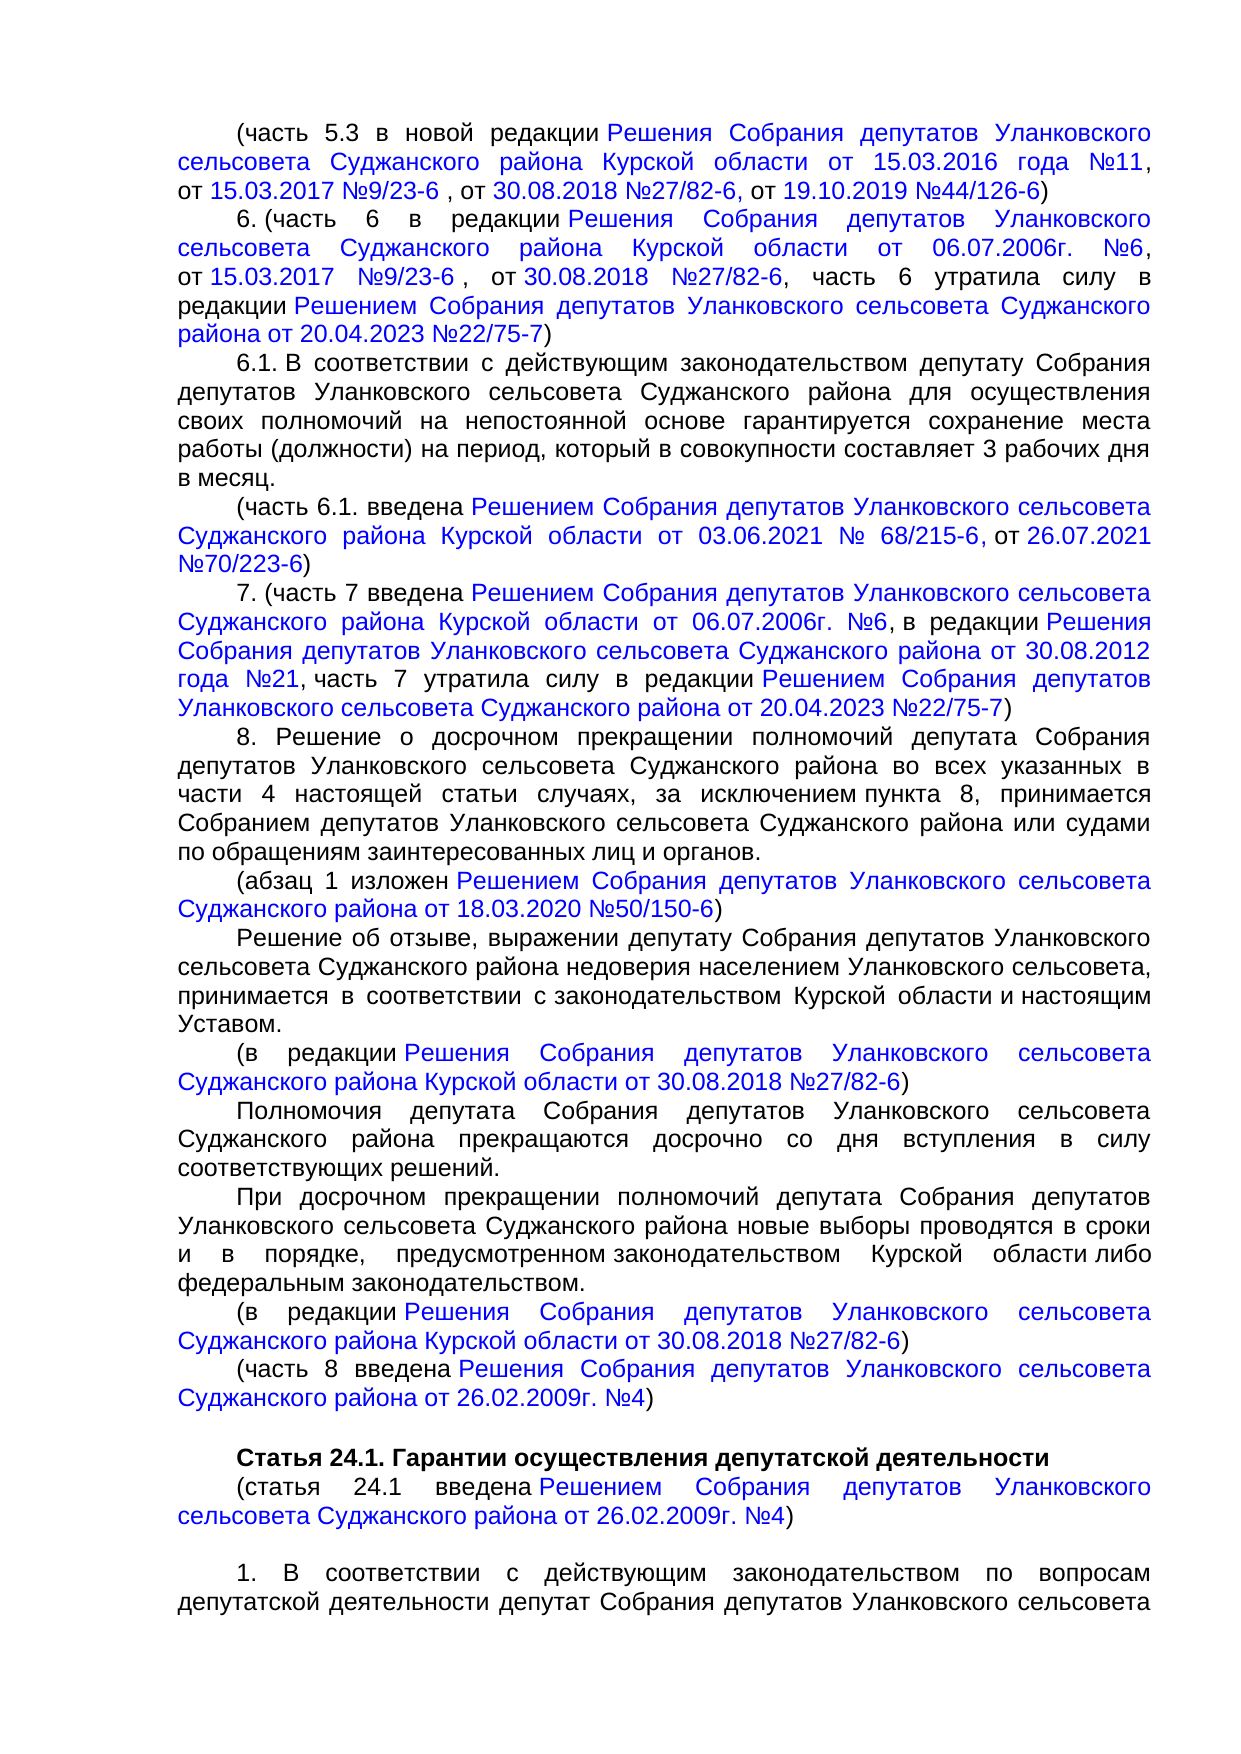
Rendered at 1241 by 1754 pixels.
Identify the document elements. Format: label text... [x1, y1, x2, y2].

text (часть 8 введена Решения Собрания депутатов Уланковского сельсовета Суджанского района от 26.02.2009г. №4) [177, 1354, 1152, 1412]
text 6.1. В соответствии с действующим законодательством депутату Собрания депутатов Уланковского сельсовета Суджанского района для осуществления своих полномочий на непостоянной основе гарантируется сохранение места работы (должности) на период, который в совокупности составляет 3 рабочих дня в месяц. [177, 348, 1152, 492]
text Решение об отзыве, выражении депутату Собрания депутатов Уланковского сельсовета Суджанского района недоверия населением Уланковского сельсовета, принимается в соответствии с законодательством Курской области и настоящим Уставом. [177, 923, 1152, 1038]
text Полномочия депутата Собрания депутатов Уланковского сельсовета Суджанского района прекращаются досрочно со дня вступления в силу соответствующих решений. [177, 1096, 1152, 1182]
text (часть 6.1. введена Решением Собрания депутатов Уланковского сельсовета Суджанского района Курской области от 03.06.2021 № 68/215-6, от 26.07.2021 №70/223-6) [177, 492, 1152, 578]
text (в редакции Решения Собрания депутатов Уланковского сельсовета Суджанского района Курской области от 30.08.2018 №27/82-6) [177, 1038, 1152, 1096]
text 8. Решение о досрочном прекращении полномочий депутата Собрания депутатов Уланковского сельсовета Суджанского района во всех указанных в части 4 настоящей статьи случаях, за исключением пункта 8, принимается Собранием депутатов Уланковского сельсовета Суджанского района или судами по обращениям заинтересованных лиц и органов. [177, 722, 1152, 866]
text (статья 24.1 введена Решением Собрания депутатов Уланковского сельсовета Суджанского района от 26.02.2009г. №4) [177, 1472, 1152, 1529]
text (в редакции Решения Собрания депутатов Уланковского сельсовета Суджанского района Курской области от 30.08.2018 №27/82-6) [177, 1297, 1152, 1354]
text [177, 1558, 1152, 1616]
text Статья 24.1. Гарантии осуществления депутатской деятельности [177, 1443, 1152, 1472]
text (часть 5.3 в новой редакции Решения Собрания депутатов Уланковского сельсовета Суджанского района Курской области от 15.03.2016 года №11, от 15.03.2017 №9/23-6 , от 30.08.2018 №27/82-6, от 19.10.2019 №44/126-6) [177, 118, 1152, 204]
text 6. (часть 6 в редакции Решения Собрания депутатов Уланковского сельсовета Суджанского района Курской области от 06.07.2006г. №6, от 15.03.2017 №9/23-6 , от 30.08.2018 №27/82-6, часть 6 утратила силу в редакции Решением Собрания депутатов Уланковского сельсовета Суджанского района от 20.04.2023 №22/75-7) [177, 204, 1152, 348]
text При досрочном прекращении полномочий депутата Собрания депутатов Уланковского сельсовета Суджанского района новые выборы проводятся в сроки и в порядке, предусмотренном законодательством Курской области либо федеральным законодательством. [177, 1182, 1152, 1297]
text (абзац 1 изложен Решением Собрания депутатов Уланковского сельсовета Суджанского района от 18.03.2020 №50/150-6) [177, 866, 1152, 923]
text 7. (часть 7 введена Решением Собрания депутатов Уланковского сельсовета Суджанского района Курской области от 06.07.2006г. №6, в редакции Решения Собрания депутатов Уланковского сельсовета Суджанского района от 30.08.2012 года №21, часть 7 утратила силу в редакции Решением Собрания депутатов Уланковского сельсовета Суджанского района от 20.04.2023 №22/75-7) [177, 578, 1152, 722]
